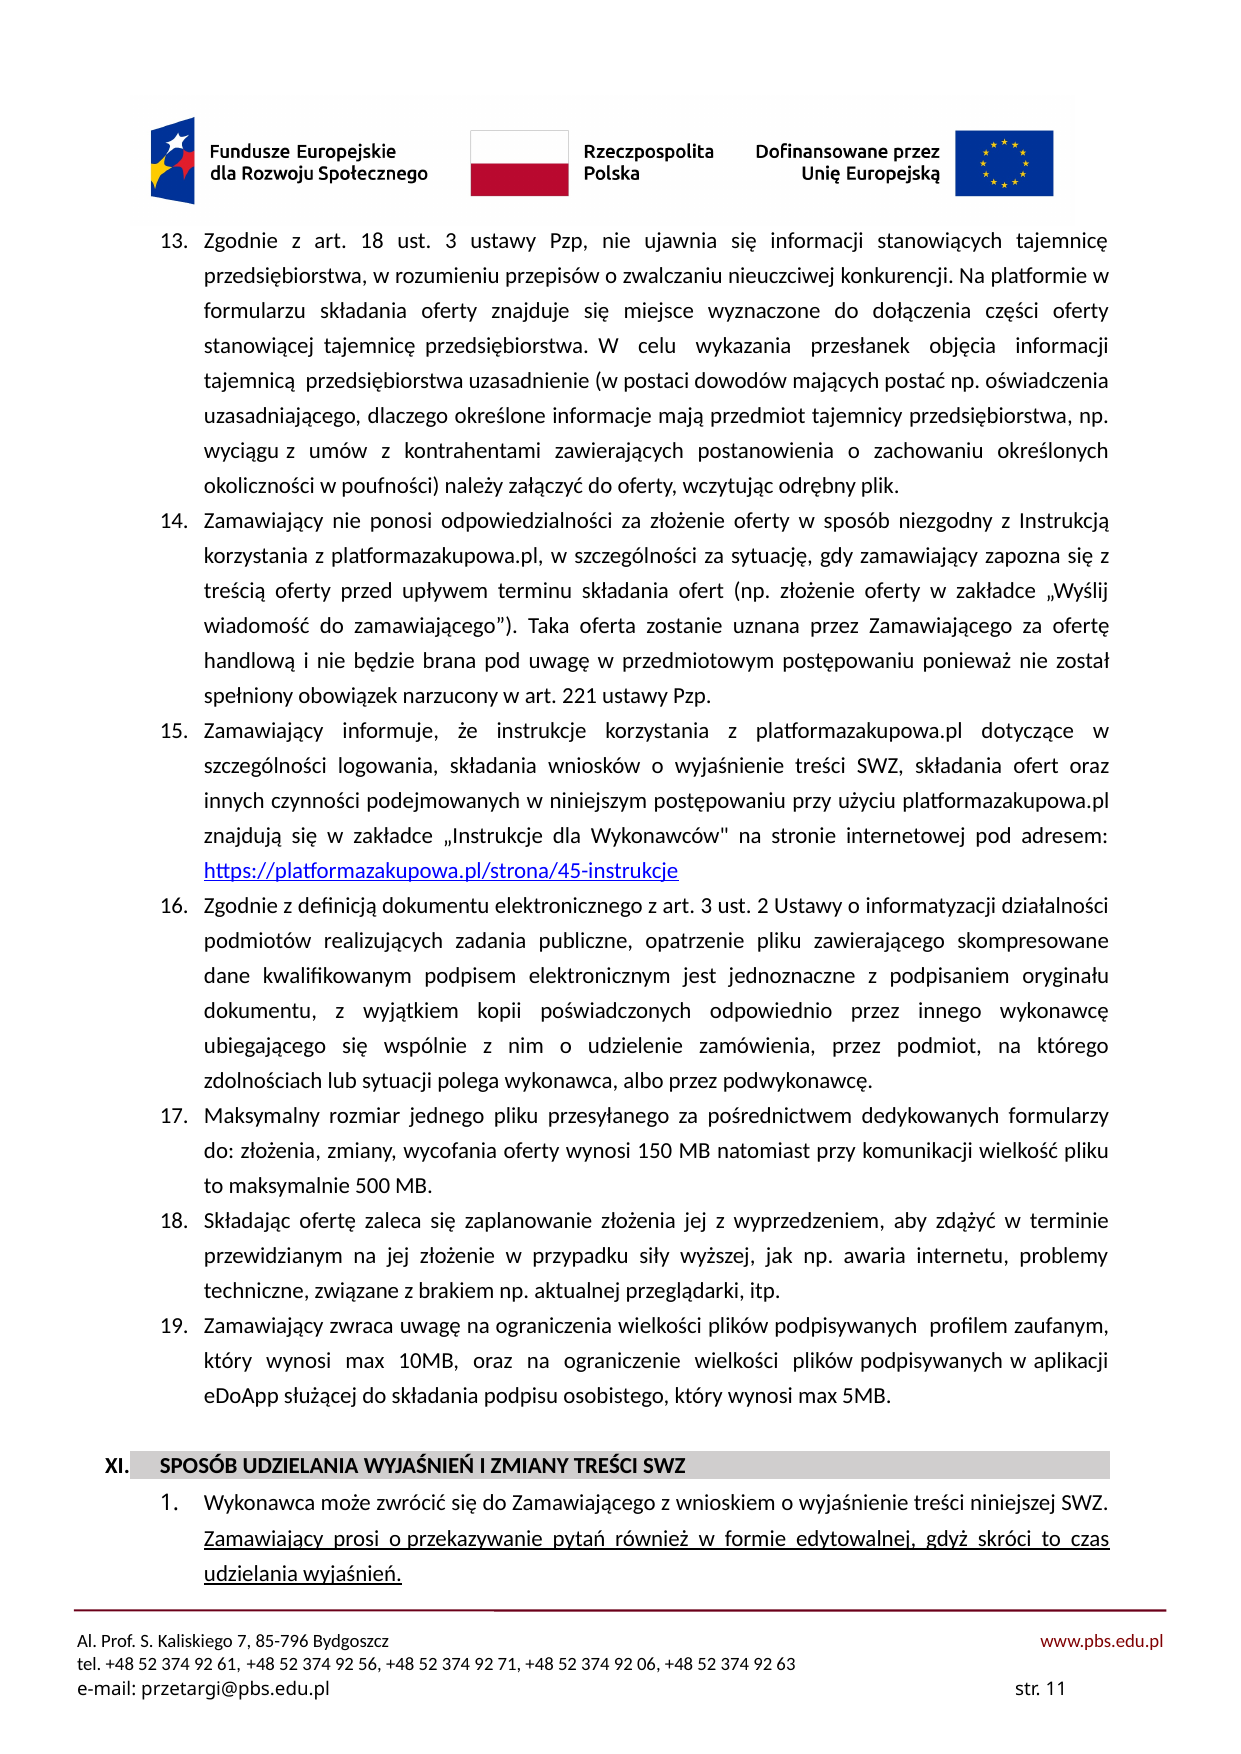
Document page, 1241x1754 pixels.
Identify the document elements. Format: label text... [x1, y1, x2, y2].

list Zgodnie z art. 18 ust. 3 ustawy Pzp, nie ujawnia się informacji stanowiących tajemnicę przedsiębiorstwa, w rozumieniu przepisów o zwalczaniu nieuczciwej konkurencji. Na platformie w formularzu składania oferty znajduje się miejsce wyznaczone do dołączenia części oferty stanowiącej tajemnicę przedsiębiorstwa. W celu wykazania przesłanek objęcia informacji tajemnicą przedsiębiorstwa uzasadnienie (w postaci dowodów mających postać np. oświadczenia uzasadniającego, dlaczego określone informacje mają przedmiot tajemnicy przedsiębiorstwa, np. wyciągu z umów z kontrahentami zawierających postanowienia o zachowaniu określonych okoliczności w poufności) należy załączyć do oferty, wczytując odrębny plik. [159, 226, 1110, 499]
list SPOSÓB UDZIELANIA WYJAŚNIEŃ I ZMIANY TREŚCI SWZ [130, 1451, 1110, 1479]
list Zamawiający zwraca uwagę na ograniczenia wielkości plików podpisywanych profilem zaufanym, który wynosi max 10MB, oraz na ograniczenie wielkości plików podpisywanych w aplikacji eDoApp służącej do składania podpisu osobistego, który wynosi max 5MB. [159, 1311, 1110, 1409]
list Wykonawca może zwrócić się do Zamawiającego z wnioskiem o wyjaśnienie treści niniejszej SWZ. Zamawiający prosi o przekazywanie pytań również w formie edytowalnej, gdyż skróci to czas udzielania wyjaśnień. [159, 1486, 1110, 1587]
list Składając ofertę zaleca się zaplanowanie złożenia jej z wyprzedzeniem, aby zdążyć w terminie przewidzianym na jej złożenie w przypadku siły wyższej, jak np. awaria internetu, problemy techniczne, związane z brakiem np. aktualnej przeglądarki, itp. [159, 1206, 1110, 1304]
list Zamawiający informuje, że instrukcje korzystania z platformazakupowa.pl dotyczące w szczególności logowania, składania wniosków o wyjaśnienie treści SWZ, składania ofert oraz innych czynności podejmowanych w niniejszym postępowaniu przy użyciu platformazakupowa.pl znajdują się w zakładce „Instrukcje dla Wykonawców" na stronie internetowej pod adresem: https://platformazakupowa.pl/strona/45-instrukcje [159, 716, 1110, 884]
list Maksymalny rozmiar jednego pliku przesyłanego za pośrednictwem dedykowanych formularzy do: złożenia, zmiany, wycofania oferty wynosi 150 MB natomiast przy komunikacji wielkość pliku to maksymalnie 500 MB. [159, 1101, 1110, 1199]
list Zgodnie z definicją dokumentu elektronicznego z art. 3 ust. 2 Ustawy o informatyzacji działalności podmiotów realizujących zadania publiczne, opatrzenie pliku zawierającego skompresowane dane kwalifikowanym podpisem elektronicznym jest jednoznaczne z podpisaniem oryginału dokumentu, z wyjątkiem kopii poświadczonych odpowiednio przez innego wykonawcę ubiegającego się wspólnie z nim o udzielenie zamówienia, przez podmiot, na którego zdolnościach lub sytuacji polega wykonawca, albo przez podwykonawcę. [159, 891, 1110, 1094]
list Zamawiający nie ponosi odpowiedzialności za złożenie oferty w sposób niezgodny z Instrukcją korzystania z platformazakupowa.pl, w szczególności za sytuację, gdy zamawiający zapozna się z treścią oferty przed upływem terminu składania ofert (np. złożenie oferty w zakładce „Wyślij wiadomość do zamawiającego”). Taka oferta zostanie uznana przez Zamawiającego za ofertę handlową i nie będzie brana pod uwagę w przedmiotowym postępowaniu ponieważ nie został spełniony obowiązek narzucony w art. 221 ustawy Pzp. [159, 506, 1110, 709]
picture [129, 95, 1075, 226]
